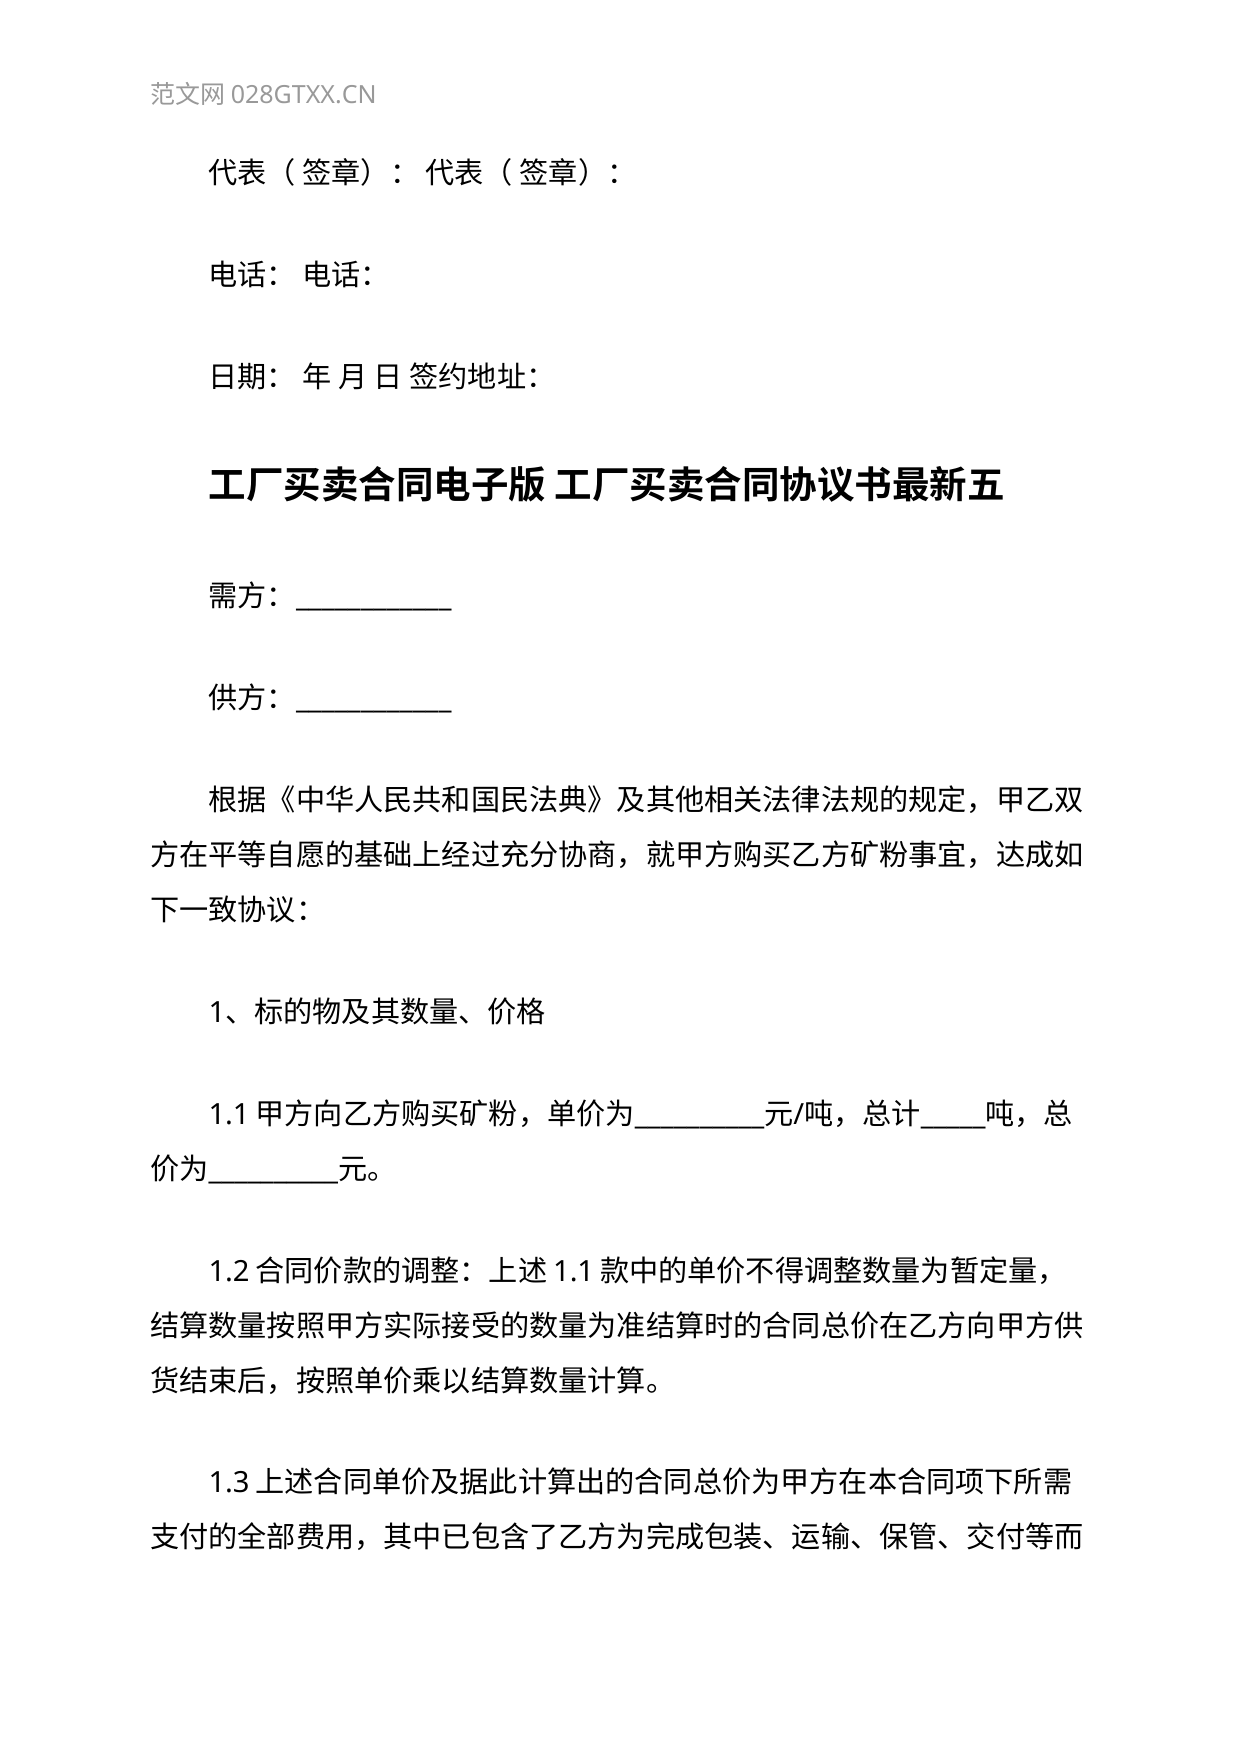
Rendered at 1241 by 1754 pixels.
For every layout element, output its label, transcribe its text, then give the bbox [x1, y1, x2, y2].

text 1.2合同价款的调整：上述1.1款中的单价不得调整数量为暂定量，结算数量按照甲方实际接受的数量为准结算时的合同总价在乙方向甲方供货结束后，按照单价乘以结算数量计算。 [150, 1247, 1090, 1399]
text 电话： 电话： [150, 252, 1090, 294]
text 需方：____________ [150, 573, 1090, 615]
text 代表（ 签章）： 代表（ 签章）： [150, 150, 1090, 192]
text 1.1甲方向乙方购买矿粉，单价为__________元/吨，总计_____吨，总价为__________元。 [150, 1090, 1090, 1188]
text 工厂买卖合同电子版 工厂买卖合同协议书最新五 [150, 455, 1090, 509]
text 1、标的物及其数量、价格 [150, 988, 1090, 1031]
text 根据《中华人民共和国民法典》及其他相关法律法规的规定，甲乙双方在平等自愿的基础上经过充分协商，就甲方购买乙方矿粉事宜，达成如下一致协议： [150, 777, 1090, 929]
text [150, 1459, 1090, 1556]
text 日期： 年 月 日 签约地址： [150, 353, 1090, 396]
text 供方：____________ [150, 675, 1090, 717]
